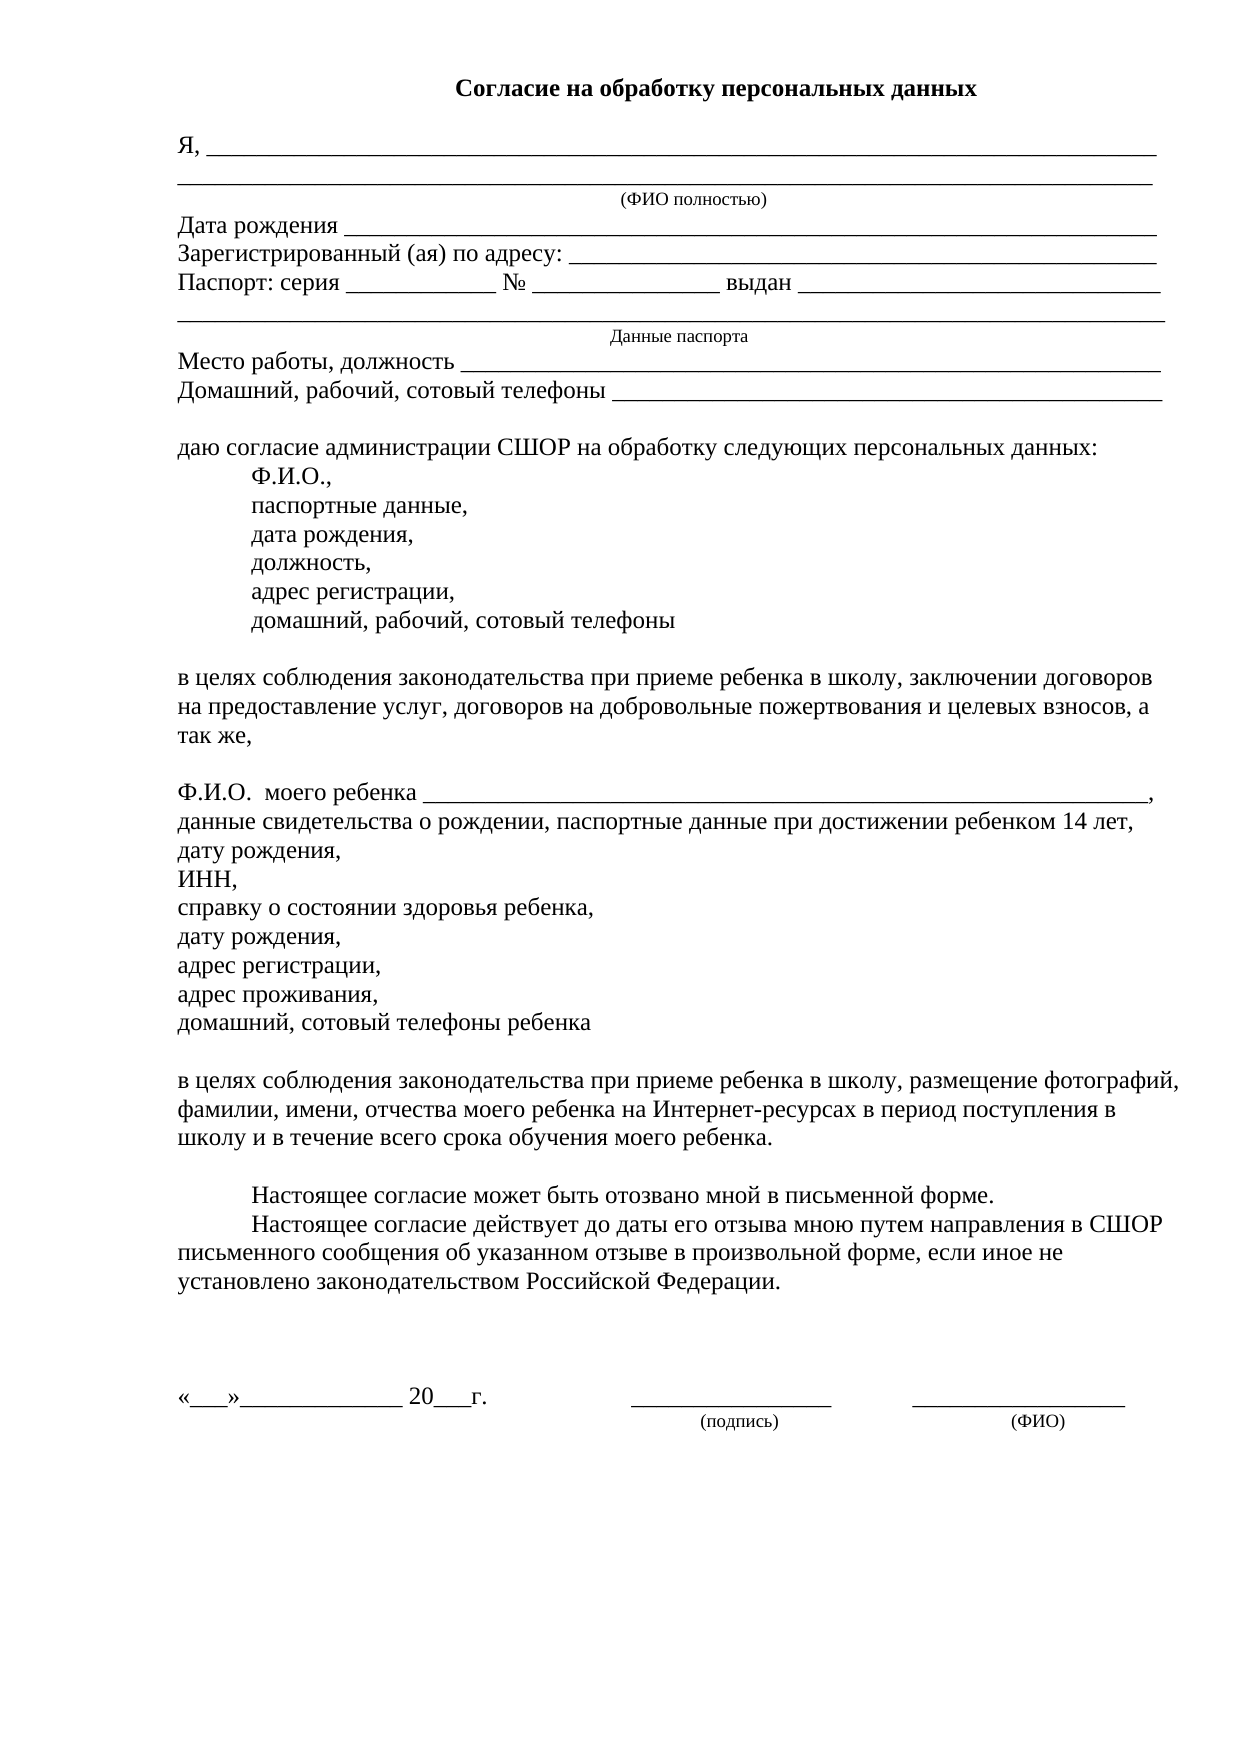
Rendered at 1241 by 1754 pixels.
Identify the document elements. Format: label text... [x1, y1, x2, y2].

text домашний, рабочий, сотовый телефоны [177, 605, 1181, 634]
text Зарегистрированный (ая) по адресу: _______________________________________________ [177, 238, 1181, 267]
text дата рождения, [177, 519, 1181, 547]
text адрес проживания, [177, 979, 1181, 1007]
text _______________________________________________________________________________ [177, 296, 1181, 325]
text Дата рождения _________________________________________________________________ [177, 210, 1181, 238]
text (подпись) (ФИО) [177, 1410, 1181, 1432]
text «___»_____________ 20___г. ________________ _________________ [177, 1381, 1181, 1410]
text (ФИО полностью) [177, 188, 1181, 210]
text Домашний, рабочий, сотовый телефоны ____________________________________________ [177, 375, 1181, 404]
text Согласие на обработку персональных данных [177, 73, 1181, 102]
text домашний, сотовый телефоны ребенка [177, 1007, 1181, 1036]
text в целях соблюдения законодательства при приеме ребенка в школу, заключении договоров на предоставление услуг, договоров на добровольные пожертвования и целевых взносов, а так же, [177, 662, 1181, 749]
text ______________________________________________________________________________ [177, 159, 1167, 188]
text дату рождения, [177, 921, 1181, 950]
text Ф.И.О., [177, 461, 1181, 490]
text Паспорт: серия ____________ № _______________ выдан _____________________________ [177, 267, 1181, 296]
text Место работы, должность ________________________________________________________ [177, 346, 1181, 375]
text Настоящее согласие может быть отозвано мной в письменной форме. [177, 1180, 1181, 1209]
text адрес регистрации, [177, 576, 1181, 605]
text дату рождения, [177, 835, 1181, 864]
text Я, ____________________________________________________________________________ [177, 131, 1181, 159]
text даю согласие администрации СШОР на обработку следующих персональных данных: [177, 432, 1181, 461]
text адрес регистрации, [177, 950, 1181, 979]
text справку о состоянии здоровья ребенка, [177, 892, 1181, 921]
text в целях соблюдения законодательства при приеме ребенка в школу, размещение фотографий, фамилии, имени, отчества моего ребенка на Интернет-ресурсах в период поступления в школу и в течение всего срока обучения моего ребенка. [177, 1065, 1181, 1151]
text данные свидетельства о рождении, паспортные данные при достижении ребенком 14 лет, [177, 806, 1181, 835]
text паспортные данные, [177, 490, 1181, 519]
text ИНН, [177, 864, 1181, 892]
text Настоящее согласие действует до даты его отзыва мною путем направления в СШОР письменного сообщения об указанном отзыве в произвольной форме, если иное не установлено законодательством Российской Федерации. [177, 1209, 1181, 1295]
text Данные паспорта [177, 325, 1181, 346]
text должность, [177, 547, 1181, 576]
text Ф.И.О. моего ребенка __________________________________________________________, [177, 777, 1181, 806]
